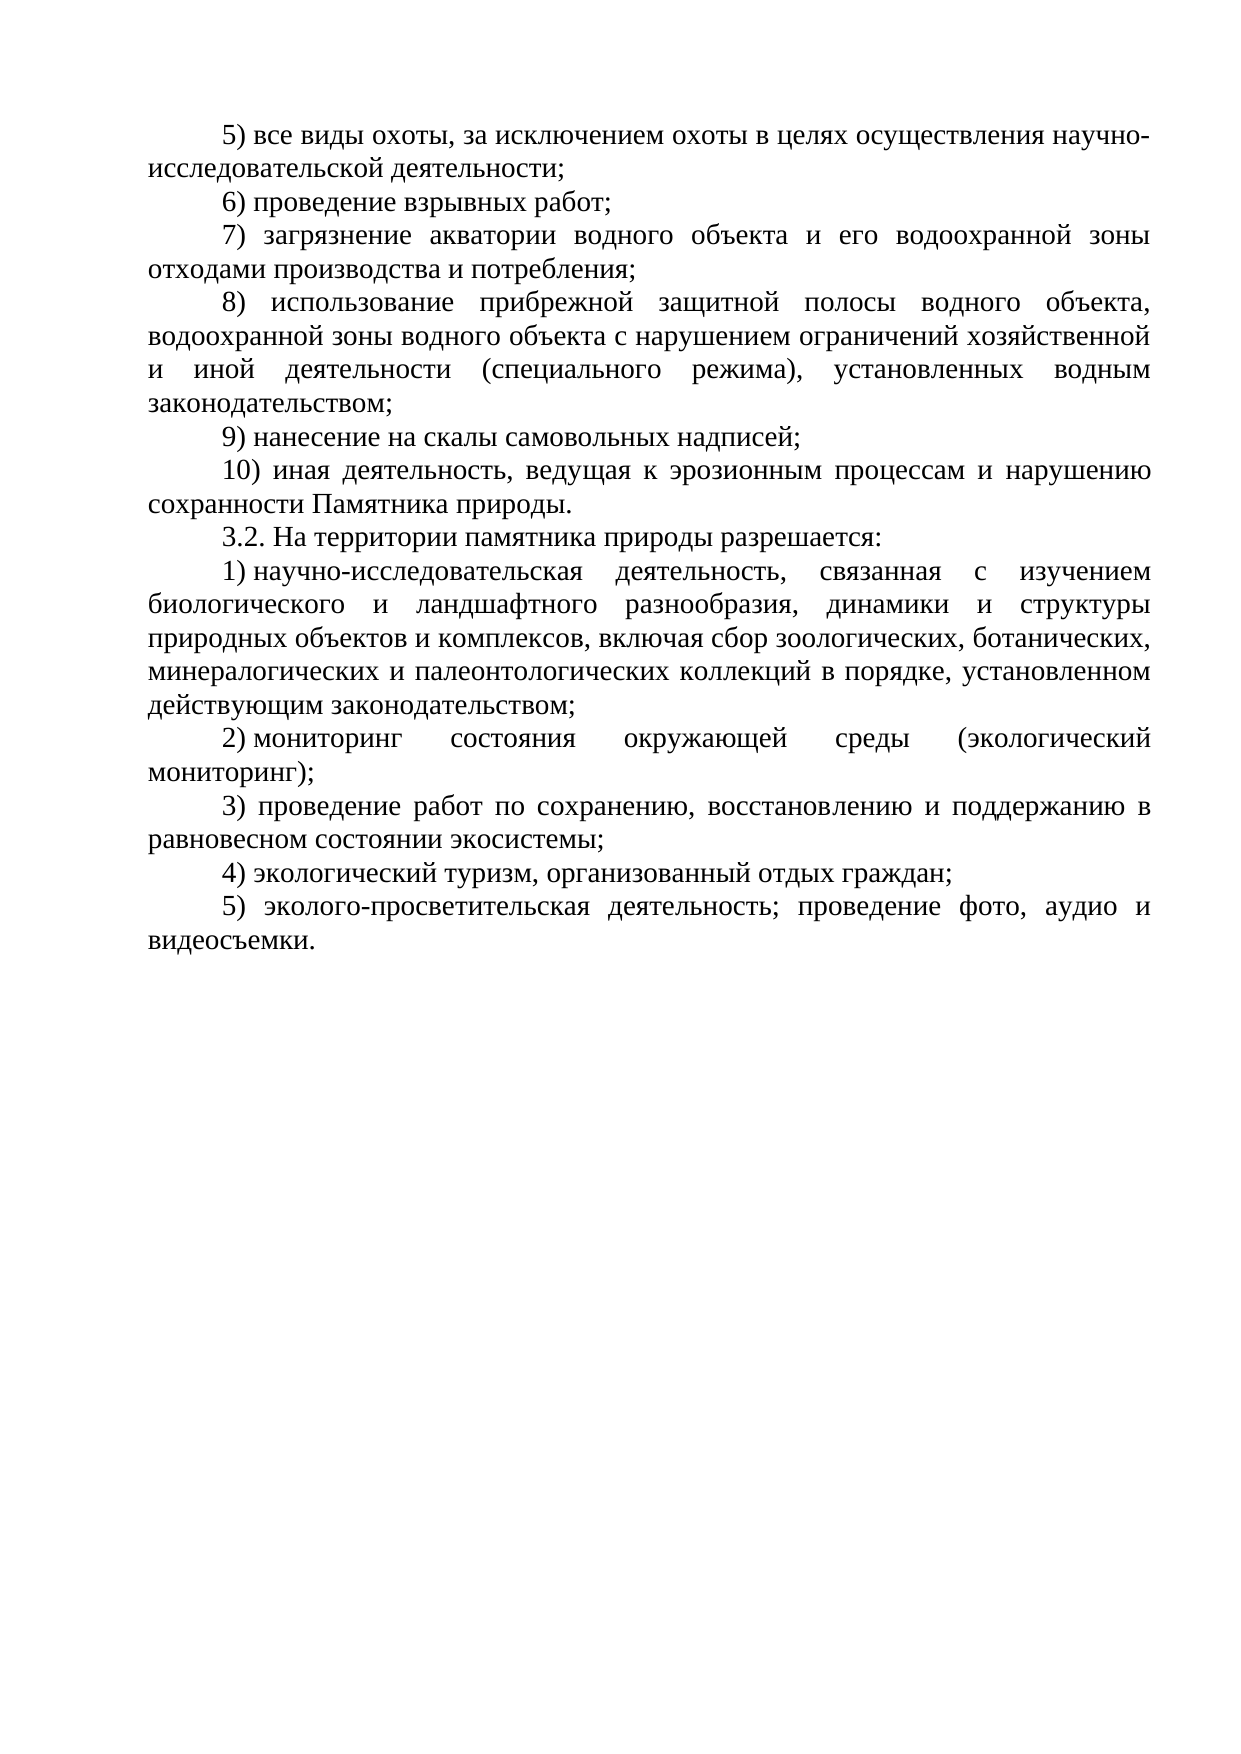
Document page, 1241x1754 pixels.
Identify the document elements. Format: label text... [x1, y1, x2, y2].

list мониторинг состояния окружающей среды (экологический мониторинг); [148, 721, 1152, 788]
list 8) использование прибрежной защитной полосы водного объекта, водоохранной зоны водного объекта с нарушением ограничений хозяйственной и иной деятельности (специального режима), установленных водным законодательством; [148, 284, 1152, 419]
list 9) нанесение на скалы самовольных надписей; [148, 419, 1152, 452]
list все виды охоты, за исключением охоты в целях осуществления научно-исследовательской деятельности; [148, 118, 1152, 184]
list 7) загрязнение акватории водного объекта и его водоохранной зоны отходами производства и потребления; [148, 217, 1152, 284]
text 3.2. На территории памятника природы разрешается: [148, 519, 1152, 553]
list научно-исследовательская деятельность, связанная с изучением биологического и ландшафтного разнообразия, динамики и структуры природных объектов и комплексов, включая сбор зоологических, ботанических, минералогических и палеонтологических коллекций в порядке, установленном действующим законодательством; [148, 553, 1152, 721]
text 5) эколого-просветительская деятельность; проведение фото, аудио и видеосъемки. [148, 888, 1152, 955]
list проведение взрывных работ; [148, 184, 1152, 217]
text 10) иная деятельность, ведущая к эрозионным процессам и нарушению сохранности Памятника природы. [148, 452, 1152, 519]
text 3) проведение работ по сохранению, восстановлению и поддержанию в равновесном состоянии экосистемы; [148, 788, 1152, 855]
text 4) экологический туризм, организованный отдых граждан; [148, 855, 1152, 888]
